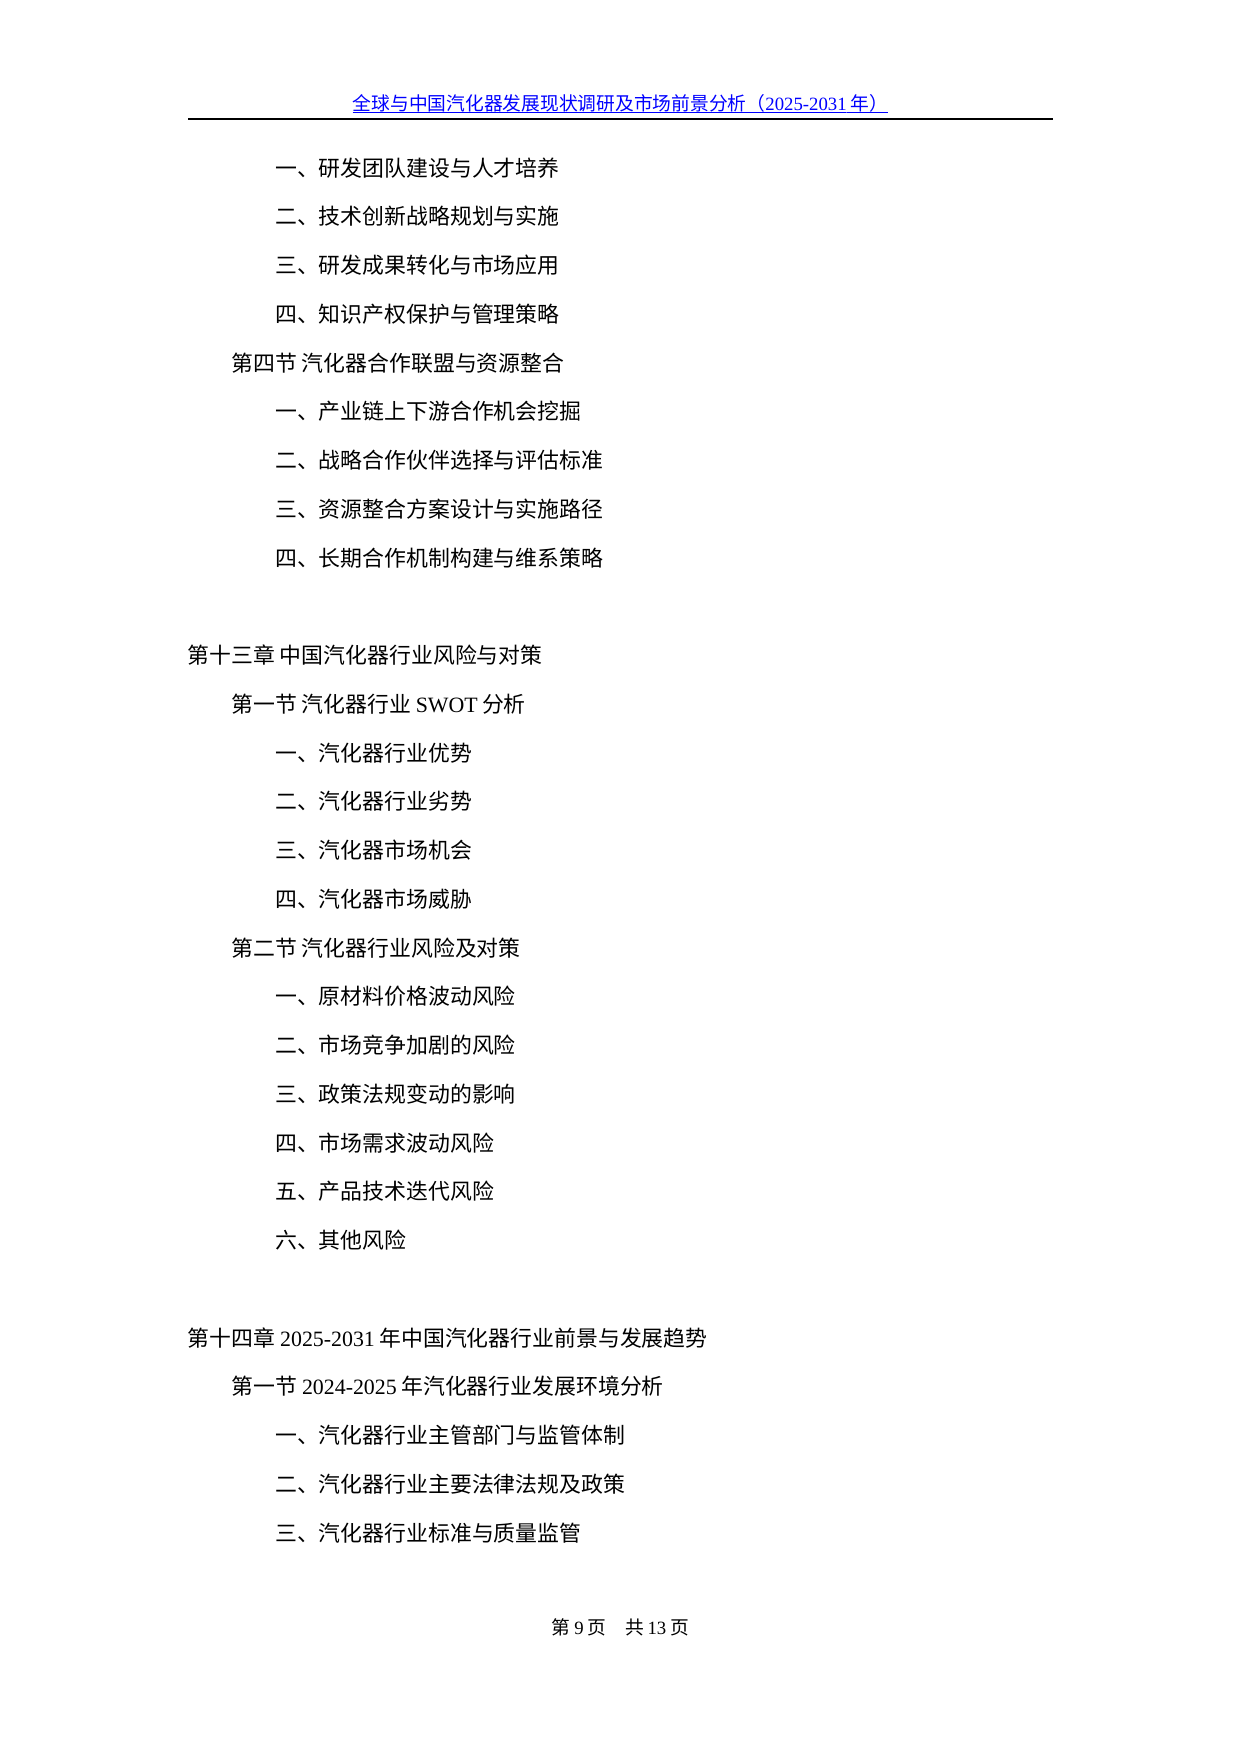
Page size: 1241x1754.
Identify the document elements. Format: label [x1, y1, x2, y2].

text [187, 150, 1053, 1548]
